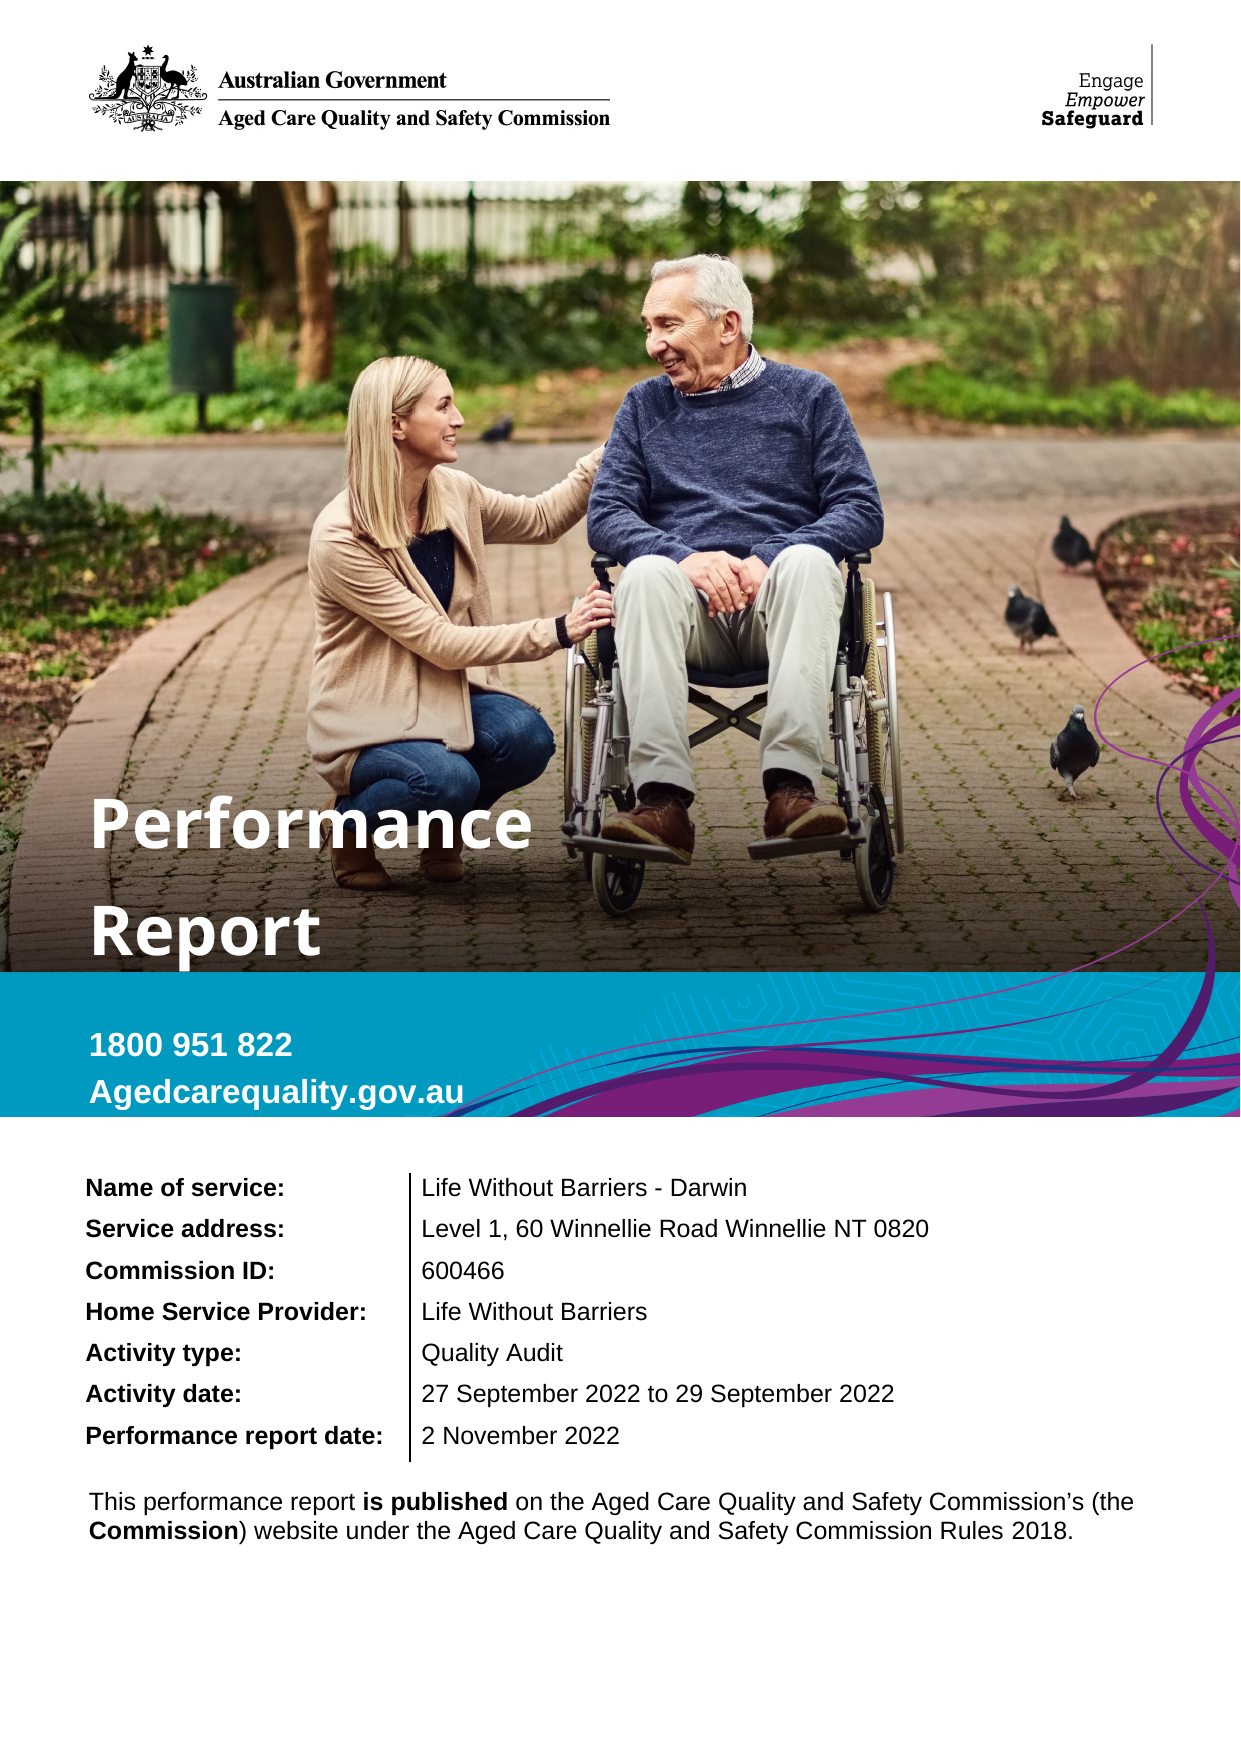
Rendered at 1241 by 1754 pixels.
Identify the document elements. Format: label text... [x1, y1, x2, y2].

table_cell Commission ID: [74, 1256, 409, 1297]
table_cell Service address: [74, 1214, 409, 1256]
picture [1222, 1109, 1241, 1117]
text Performance [89, 775, 1152, 869]
table_cell 2 November 2022 [411, 1421, 1151, 1462]
table_cell Quality Audit [411, 1338, 1151, 1379]
picture [443, 1111, 468, 1117]
text Report [89, 881, 1152, 975]
table_cell Activity date: [74, 1379, 409, 1421]
picture [546, 1111, 706, 1117]
table_cell 600466 [411, 1256, 1151, 1297]
picture [0, 181, 1241, 1117]
table_header Name of service: [74, 1173, 409, 1214]
text Agedcarequality.gov.au [89, 1076, 1152, 1111]
table_cell Performance report date: [74, 1421, 409, 1462]
table_cell Home Service Provider: [74, 1297, 409, 1338]
picture [0, 36, 1241, 144]
table_cell 27 September 2022 to 29 September 2022 [411, 1379, 1151, 1421]
text 1800 951 822 [89, 1025, 1152, 1063]
table_cell Level 1, 60 Winnellie Road Winnellie NT 0820 [411, 1214, 1151, 1256]
table_header Life Without Barriers - Darwin [411, 1173, 1151, 1214]
table_cell Activity type: [74, 1338, 409, 1379]
table_cell Life Without Barriers [411, 1297, 1151, 1338]
picture [510, 1111, 545, 1117]
text This performance report is published on the Aged Care Quality and Safety Commission’s (the Commission) website under the Aged Care Quality and Safety Commission Rules 2018. [89, 1487, 1152, 1544]
